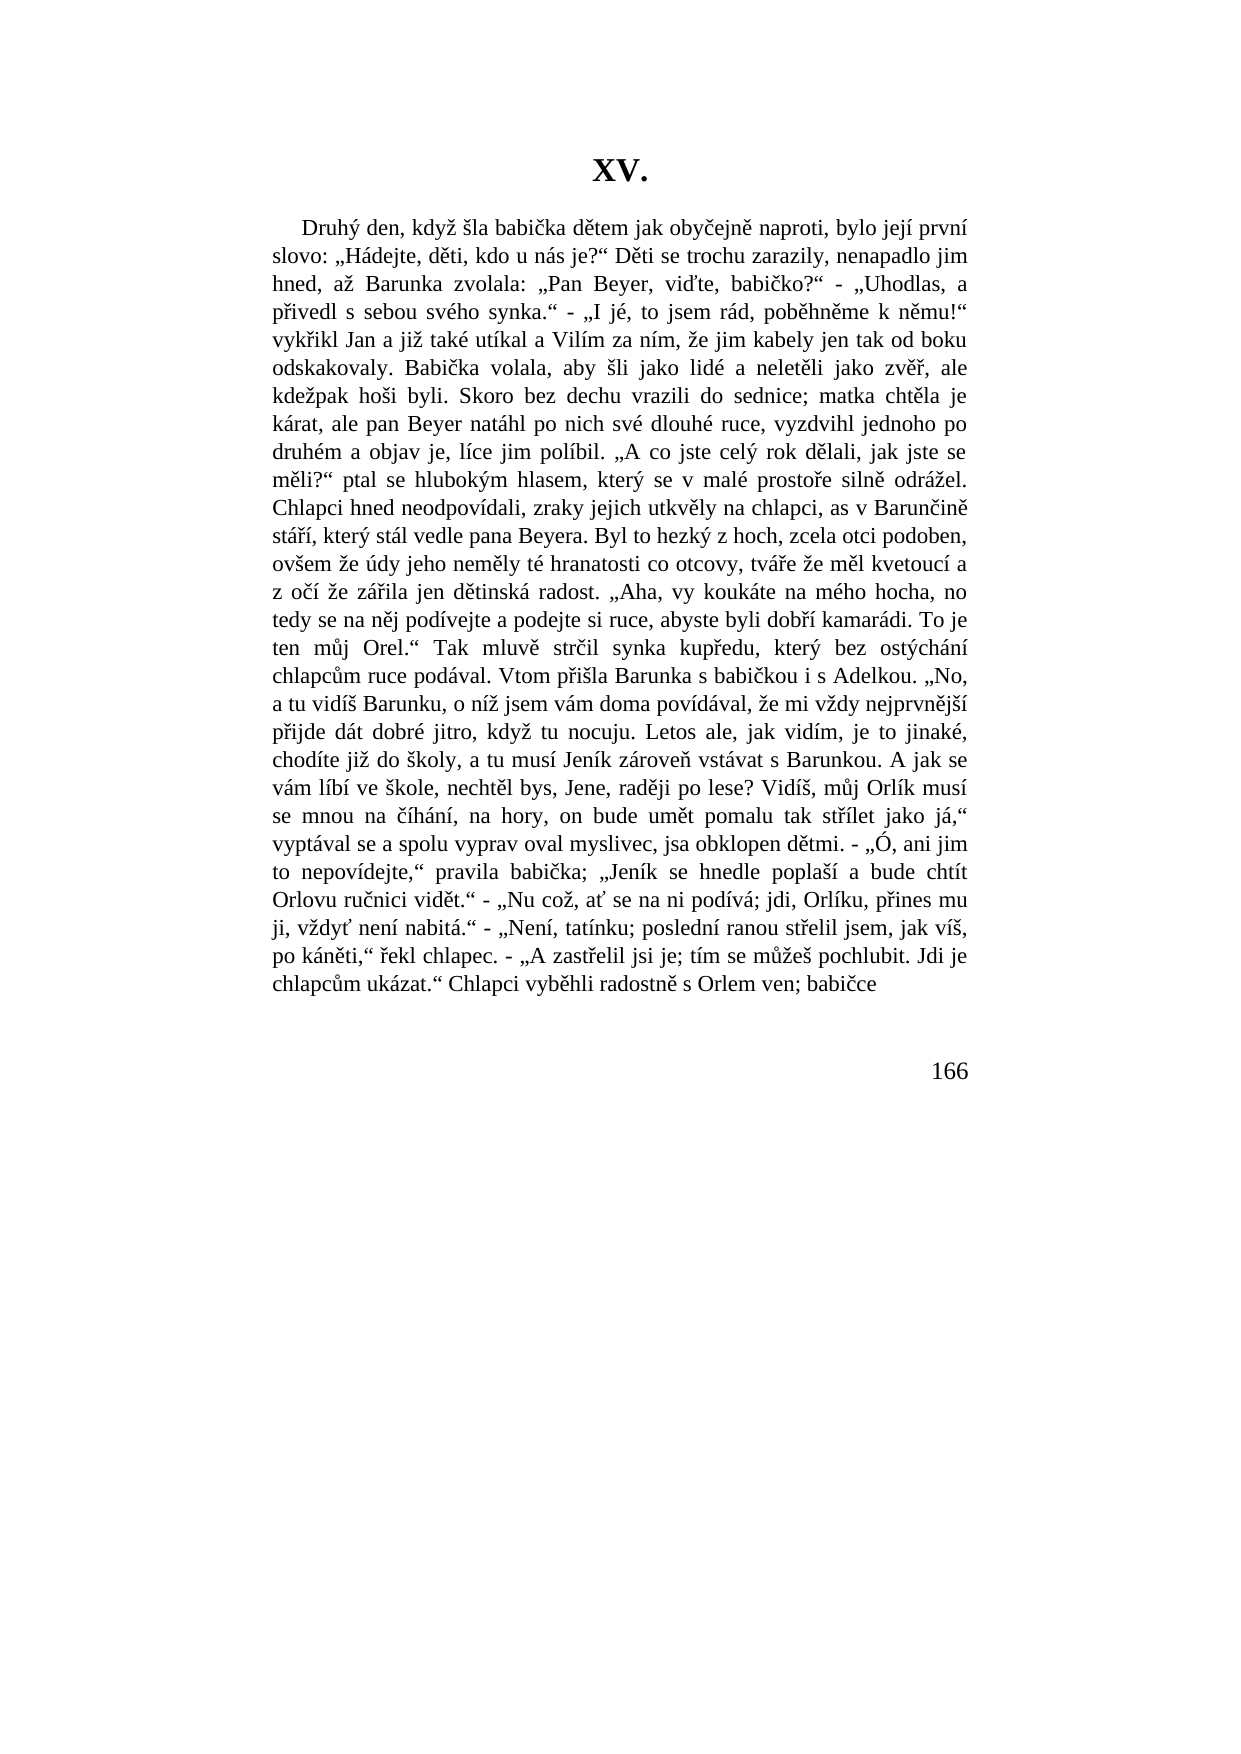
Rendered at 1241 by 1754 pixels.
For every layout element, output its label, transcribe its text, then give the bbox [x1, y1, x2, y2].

text Druhý den, když šla babička dětem jak obyčejně naproti, bylo její první slovo: „Hádejte, děti, kdo u nás je?“ Děti se trochu zarazily, nenapadlo jim hned, až Barunka zvolala: „Pan Beyer, viďte, babičko?“ - „Uhodlas, a přivedl s sebou svého synka.“ - „I jé, to jsem rád, poběhněme k němu!“ vykřikl Jan a již také utíkal a Vilím za ním, že jim kabely jen tak od boku odskakovaly. Babička volala, aby šli jako lidé a neletěli jako zvěř, ale kdežpak hoši byli. Skoro bez dechu vrazili do sednice; matka chtěla je kárat, ale pan Beyer natáhl po nich své dlouhé ruce, vyzdvihl jednoho po druhém a objav je, líce jim políbil. „A co jste celý rok dělali, jak jste se měli?“ ptal se hlubokým hlasem, který se v malé prostoře silně odrážel. Chlapci hned neodpovídali, zraky jejich utkvěly na chlapci, as v Barunčině stáří, který stál vedle pana Beyera. Byl to hezký z hoch, zcela otci podoben, ovšem že údy jeho neměly té hranatosti co otcovy, tváře že měl kvetoucí a z očí že zářila jen dětinská radost. „Aha, vy koukáte na mého hocha, no tedy se na něj podívejte a podejte si ruce, abyste byli dobří kamarádi. To je ten můj Orel.“ Tak mluvě strčil synka kupředu, který bez ostýchání chlapcům ruce podával. Vtom přišla Barunka s babičkou i s Adelkou. „No, a tu vidíš Barunku, o níž jsem vám doma povídával, že mi vždy nejprvnější přijde dát dobré jitro, když tu nocuju. Letos ale, jak vidím, je to jinaké, chodíte již do školy, a tu musí Jeník zároveň vstávat s Barunkou. A jak se vám líbí ve škole, nechtěl bys, Jene, raději po lese? Vidíš, můj Orlík musí se mnou na číhání, na hory, on bude umět pomalu tak střílet jako já,“ vyptával se a spolu vyprav oval myslivec, jsa obklopen dětmi. - „Ó, ani jim to nepovídejte,“ pravila babička; „Jeník se hnedle poplaší a bude chtít Orlovu ručnici vidět.“ - „Nu což, ať se na ni podívá; jdi, Orlíku, přines mu ji, vždyť není nabitá.“ - „Není, tatínku; poslední ranou střelil jsem, jak víš, po káněti,“ řekl chlapec. - „A zastřelil jsi je; tím se můžeš pochlubit. Jdi je chlapcům ukázat.“ Chlapci vyběhli radostně s Orlem ven; babičce [272, 213, 969, 997]
text XV. [272, 150, 968, 188]
text 166 [272, 1056, 968, 1085]
